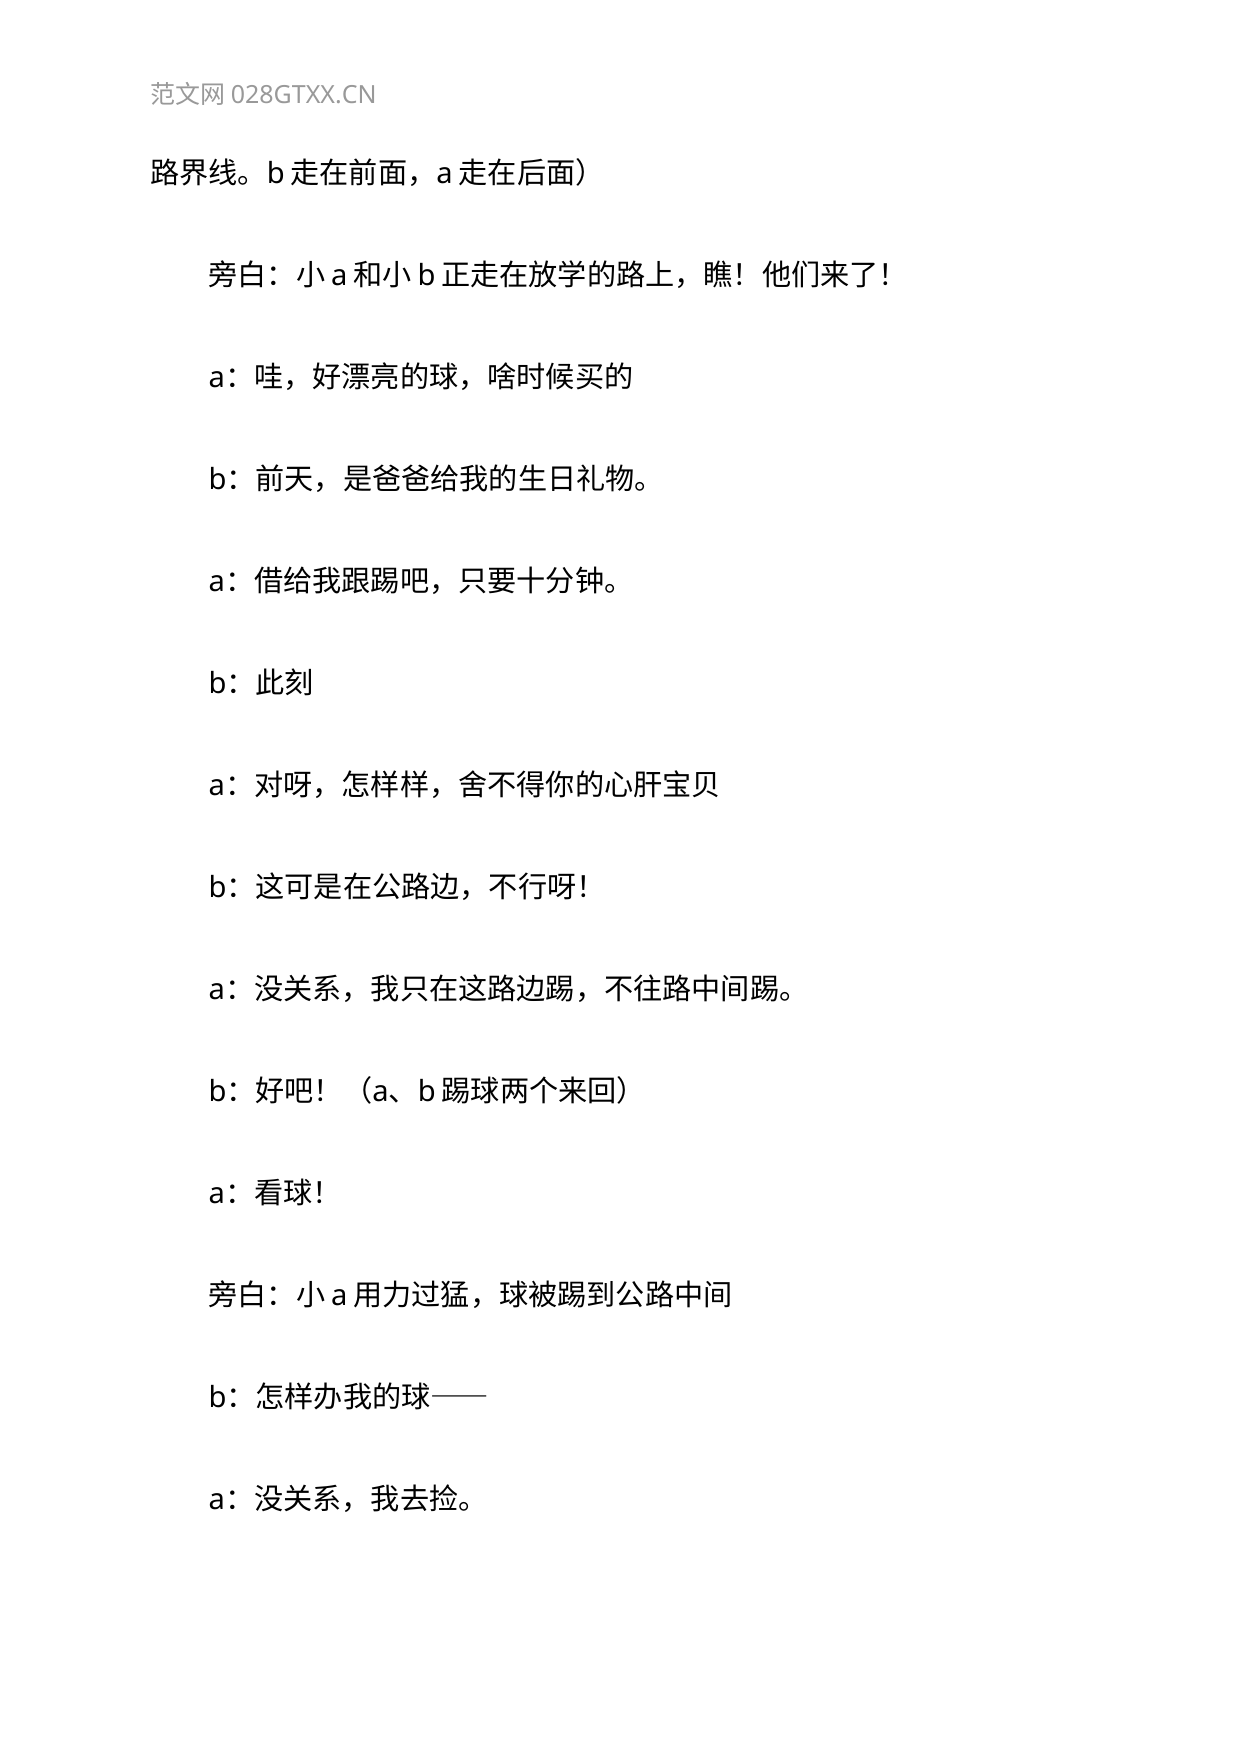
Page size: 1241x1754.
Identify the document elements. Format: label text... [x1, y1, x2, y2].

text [150, 150, 1090, 192]
text b：此刻 [150, 660, 1090, 702]
text b：前天，是爸爸给我的生日礼物。 [150, 456, 1090, 498]
text a：没关系，我只在这路边踢，不往路中间踢。 [150, 966, 1090, 1008]
text a：借给我跟踢吧，只要十分钟。 [150, 558, 1090, 600]
text b：怎样办我的球—— [150, 1374, 1090, 1416]
text b：这可是在公路边，不行呀！ [150, 864, 1090, 906]
text a：对呀，怎样样，舍不得你的心肝宝贝 [150, 762, 1090, 804]
text 旁白：小a用力过猛，球被踢到公路中间 [150, 1272, 1090, 1314]
text a：没关系，我去捡。 [150, 1476, 1090, 1518]
text 旁白：小a和小b正走在放学的路上，瞧！他们来了！ [150, 252, 1090, 294]
text a：看球！ [150, 1170, 1090, 1212]
text b：好吧！（a、b踢球两个来回） [150, 1068, 1090, 1110]
text a：哇，好漂亮的球，啥时候买的 [150, 354, 1090, 396]
